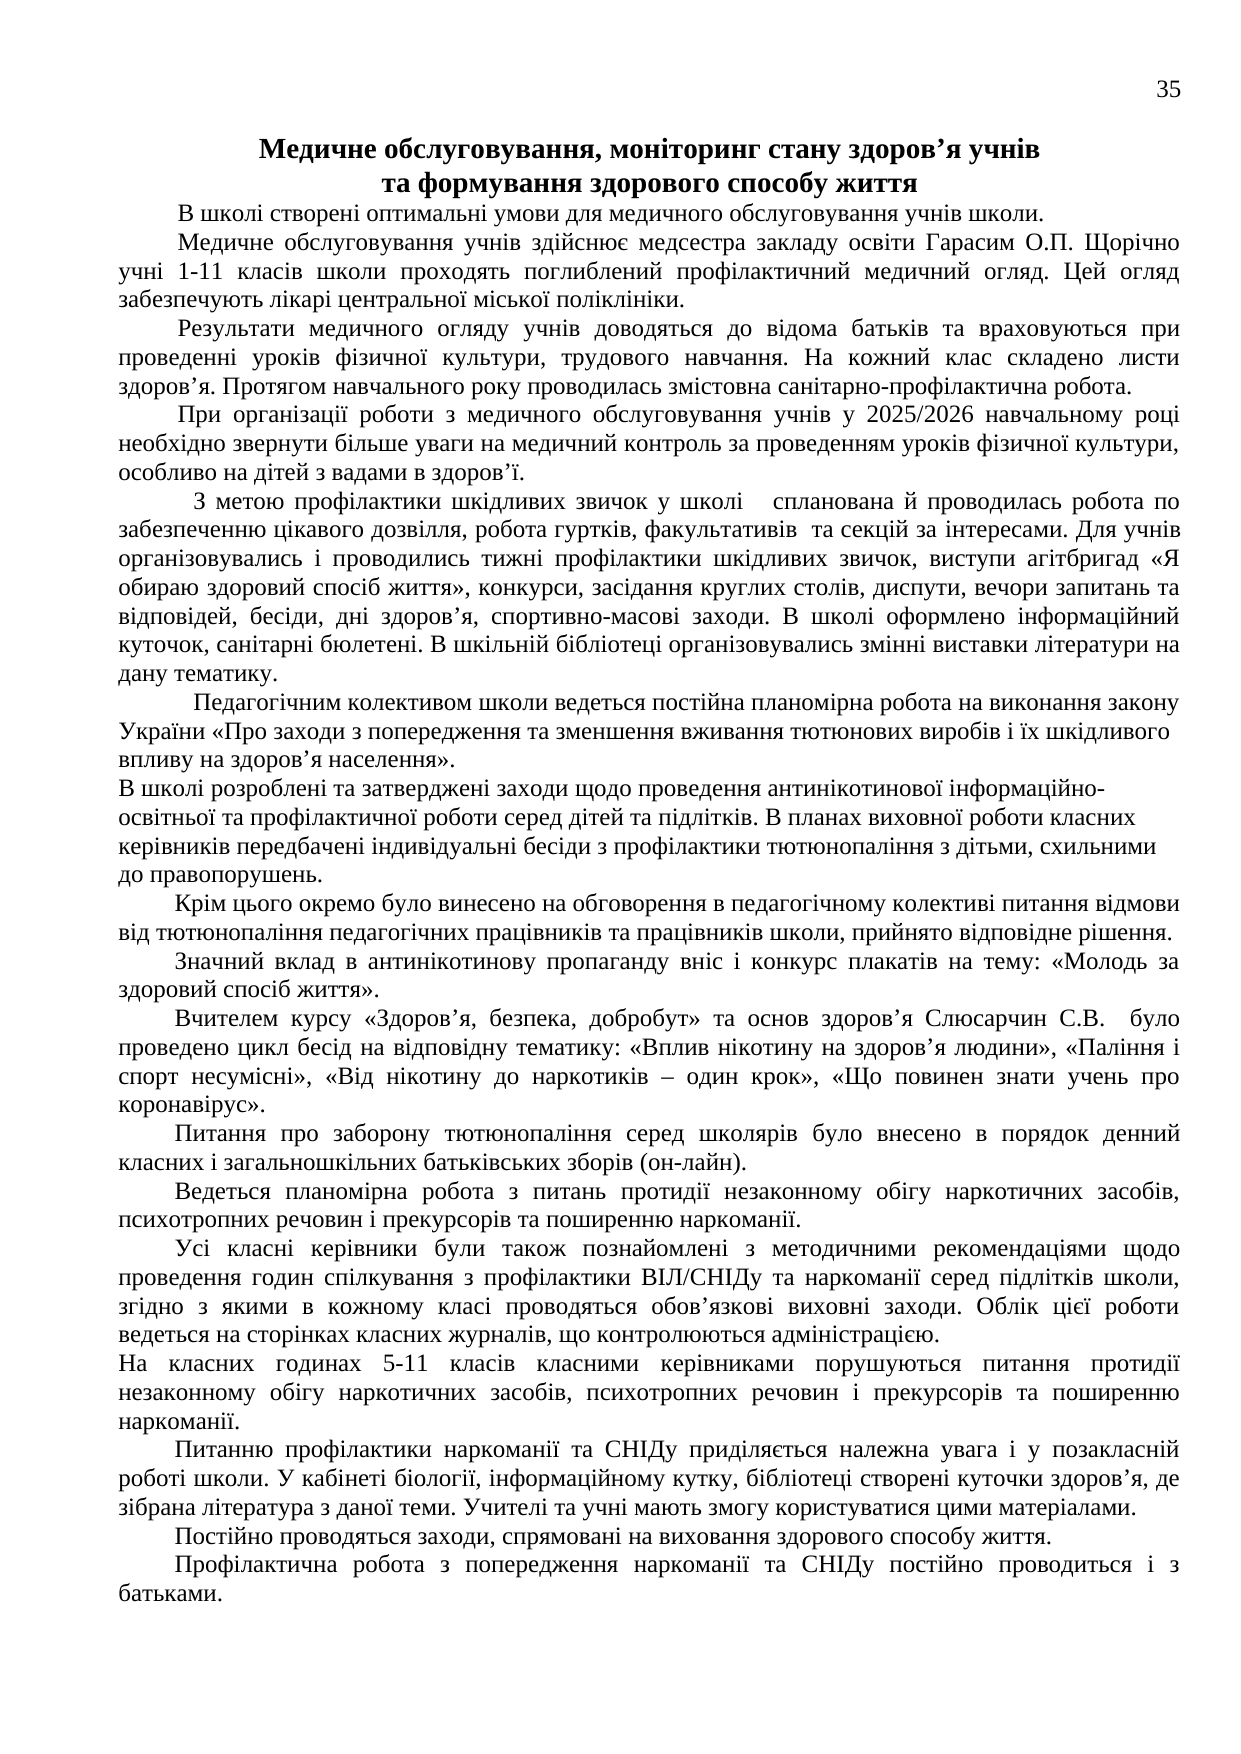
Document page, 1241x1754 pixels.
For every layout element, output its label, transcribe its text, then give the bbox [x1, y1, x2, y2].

text Крім цього окремо було винесено на обговорення в педагогічному колективі питання відмови від тютюнопаління педагогічних працівників та працівників школи, прийнято відповідне рішення. [118, 888, 1181, 946]
text Результати медичного огляду учнів доводяться до відома батьків та враховуються при проведенні уроків фізичної культури, трудового навчання. На кожний клас складено листи здоров’я. Протягом навчального року проводилась змістовна санітарно-профілактична робота. [118, 313, 1181, 399]
text На класних годинах 5-11 класів класними керівниками порушуються питання протидії незаконному обігу наркотичних засобів, психотропних речовин і прекурсорів та поширенню наркоманії. [118, 1348, 1181, 1434]
text При організації роботи з медичного обслуговування учнів у 2025/2026 навчальному році необхідно звернути більше уваги на медичний контроль за проведенням уроків фізичної культури, особливо на дітей з вадами в здоров’ї. [118, 399, 1181, 486]
text Питання про заборону тютюнопаління серед школярів було внесено в порядок денний класних і загальношкільних батьківських зборів (он-лайн). [118, 1118, 1181, 1176]
text Медичне обслуговування учнів здійснює медсестра закладу освіти Гарасим О.П. Щорічно учні 1-11 класів школи проходять поглиблений профілактичний медичний огляд. Цей огляд забезпечують лікарі центральної міської поліклініки. [118, 227, 1181, 313]
text Постійно проводяться заходи, спрямовані на виховання здорового способу життя. [118, 1521, 1181, 1549]
text Питанню профілактики наркоманії та СНІДу приділяється належна увага і у позакласній роботі школи. У кабінеті біології, інформаційному кутку, бібліотеці створені куточки здоров’я, де зібрана література з даної теми. Учителі та учні мають змогу користуватися цими матеріалами. [118, 1434, 1181, 1521]
text З метою профілактики шкідливих звичок у школі спланована й проводилась робота по забезпеченню цікавого дозвілля, робота гуртків, факультативів та секцій за інтересами. Для учнів організовувались і проводились тижні профілактики шкідливих звичок, виступи агітбригад «Я обираю здоровий спосіб життя», конкурси, засідання круглих столів, диспути, вечори запитань та відповідей, бесіди, дні здоров’я, спортивно-масові заходи. В школі оформлено інформаційний куточок, санітарні бюлетені. В шкільній бібліотеці організовувались змінні виставки літератури на дану тематику. [118, 486, 1181, 687]
text Вчителем курсу «Здоров’я, безпека, добробут» та основ здоров’я Слюсарчин С.В. було проведено цикл бесід на відповідну тематику: «Вплив нікотину на здоров’я людини», «Паління і спорт несумісні», «Від нікотину до наркотиків – один крок», «Що повинен знати учень про коронавірус». [118, 1003, 1181, 1118]
text та формування здорового способу життя [118, 165, 1181, 198]
text Педагогічним колективом школи ведеться постійна планомірна робота на виконання закону України «Про заходи з попередження та зменшення вживання тютюнових виробів і їх шкідливого впливу на здоров’я населення». В школі розроблені та затверджені заходи щодо проведення антинікотинової інформаційно-освітньої та профілактичної роботи серед дітей та підлітків. В планах виховної роботи класних керівників передбачені індивідуальні бесіди з профілактики тютюнопаління з дітьми, схильними до правопорушень. [118, 687, 1181, 888]
text Усі класні керівники були також познайомлені з методичними рекомендаціями щодо проведення годин спілкування з профілактики ВІЛ/СНІДу та наркоманії серед підлітків школи, згідно з якими в кожному класі проводяться обов’язкові виховні заходи. Облік цієї роботи ведеться на сторінках класних журналів, що контролюються адміністрацією. [118, 1233, 1181, 1348]
text В школі створені оптимальні умови для медичного обслуговування учнів школи. [118, 198, 1181, 227]
text Медичне обслуговування, моніторинг стану здоров’я учнів [118, 131, 1181, 165]
text Профілактична робота з попередження наркоманії та СНІДу постійно проводиться і з батьками. [118, 1549, 1181, 1607]
text Значний вклад в антинікотинову пропаганду вніс і конкурс плакатів на тему: «Молодь за здоровий спосіб життя». [118, 946, 1181, 1003]
text Ведеться планомірна робота з питань протидії незаконному обігу наркотичних засобів, психотропних речовин і прекурсорів та поширенню наркоманії. [118, 1176, 1181, 1233]
